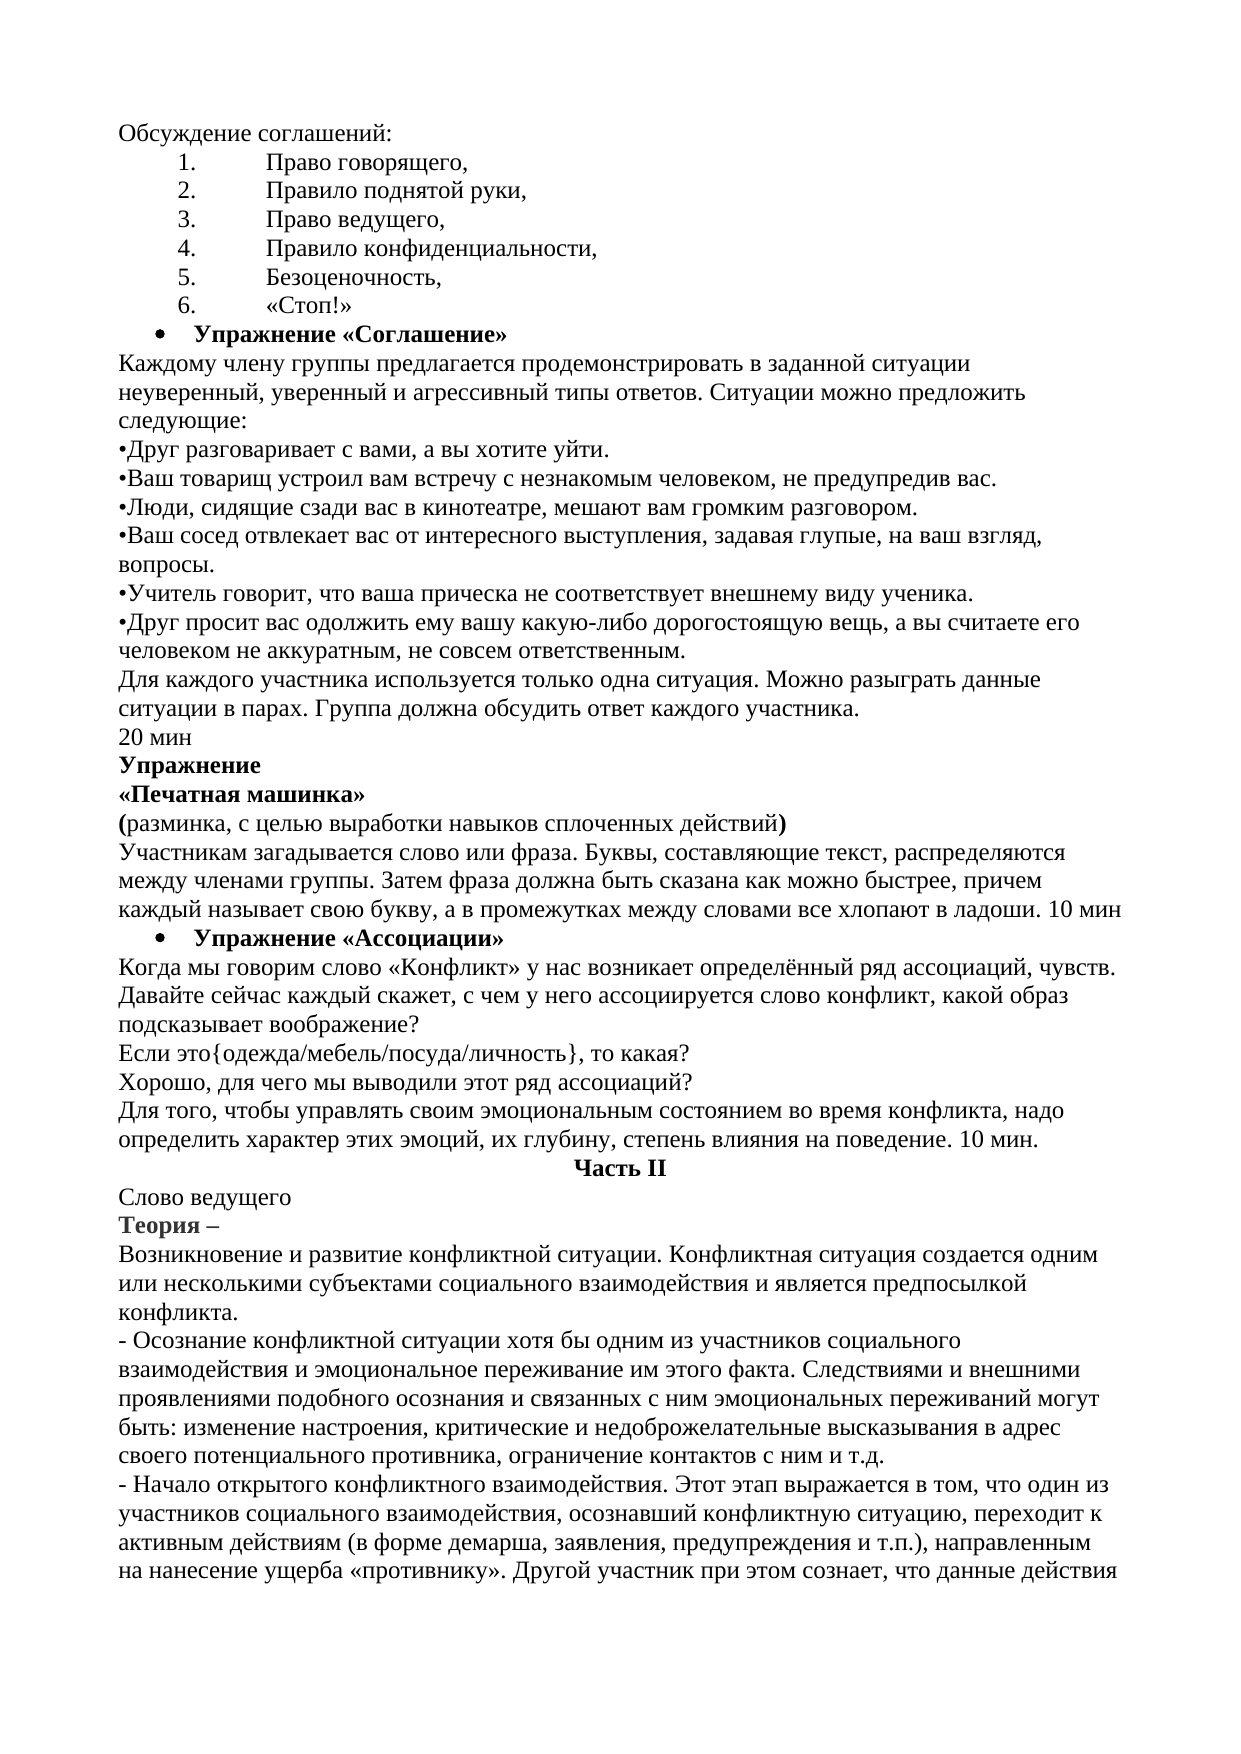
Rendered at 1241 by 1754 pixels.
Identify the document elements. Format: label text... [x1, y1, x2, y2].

text Возникновение и развитие конфликтной ситуации. Конфликтная ситуация создается одним или несколькими субъектами социального взаимодействия и является предпосылкой конфликта. [118, 1239, 1122, 1326]
text •Ваш товарищ устроил вам встречу с незнакомым человеком, не предупредив вас. [118, 463, 1122, 492]
text Часть II [118, 1153, 1122, 1182]
list Безоценочность, [118, 262, 1122, 291]
list Упражнение «Ассоциации» [156, 923, 1122, 952]
text (разминка, с целью выработки навыков сплоченных действий) [118, 808, 1122, 837]
text Каждому члену группы предлагается продемонстрировать в заданной ситуации неуверенный, уверенный и агрессивный типы ответов. Ситуации можно предложить следующие: [118, 348, 1122, 434]
text Когда мы говорим слово «Конфликт» у нас возникает определённый ряд ассоциаций, чувств. Давайте сейчас каждый скажет, с чем у него ассоциируется слово конфликт, какой образ подсказывает воображение? Если это{одежда/мебель/посуда/личность}, то какая? Хорошо, для чего мы выводили этот ряд ассоциаций? Для того, чтобы управлять своим эмоциональным состоянием во время конфликта, надо определить характер этих эмоций, их глубину, степень влияния на поведение. 10 мин. [118, 952, 1122, 1153]
text •Ваш сосед отвлекает вас от интересного выступления, задавая глупые, на ваш взгляд, вопросы. [118, 521, 1122, 578]
text 20 мин [118, 722, 1122, 751]
text «Печатная машинка» [118, 779, 1122, 808]
text Теория – [118, 1211, 1122, 1239]
text - Осознание конфликтной ситуации хотя бы одним из участников социального взаимодействия и эмоциональное переживание им этого факта. Следствиями и внешними проявлениями подобного осознания и связанных с ним эмоциональных переживаний могут быть: изменение настроения, критические и недоброжелательные высказывания в адрес своего потенциального противника, ограничение контактов с ним и т.д. [118, 1326, 1122, 1469]
list Упражнение «Соглашение» [156, 319, 1122, 348]
list Право говорящего, [118, 147, 1122, 176]
text •Люди, сидящие сзади вас в кинотеатре, мешают вам громким разговором. [118, 492, 1122, 521]
list Правило поднятой руки, [118, 176, 1122, 204]
list «Стоп!» [118, 291, 1122, 319]
list Правило конфиденциальности, [118, 233, 1122, 262]
text •Учитель говорит, что ваша прическа не соответствует внешнему виду ученика. [118, 578, 1122, 607]
text Участникам загадывается слово или фраза. Буквы, составляющие текст, распределяются между членами группы. Затем фраза должна быть сказана как можно быстрее, причем каждый называет свою букву, а в промежутках между словами все хлопают в ладоши. 10 мин [118, 837, 1122, 923]
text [118, 1469, 1122, 1584]
text Упражнение [118, 751, 1122, 779]
list Право ведущего, [118, 204, 1122, 233]
text •Друг просит вас одолжить ему вашу какую-либо дорогостоящую вещь, а вы считаете его человеком не аккуратным, не совсем ответственным. Для каждого участника используется только одна ситуация. Можно разыграть данные ситуации в парах. Группа должна обсудить ответ каждого участника. [118, 607, 1122, 722]
text •Друг разговаривает с вами, а вы хотите уйти. [118, 434, 1122, 463]
text Слово ведущего [118, 1182, 1122, 1211]
text Обсуждение соглашений: [118, 118, 1122, 147]
